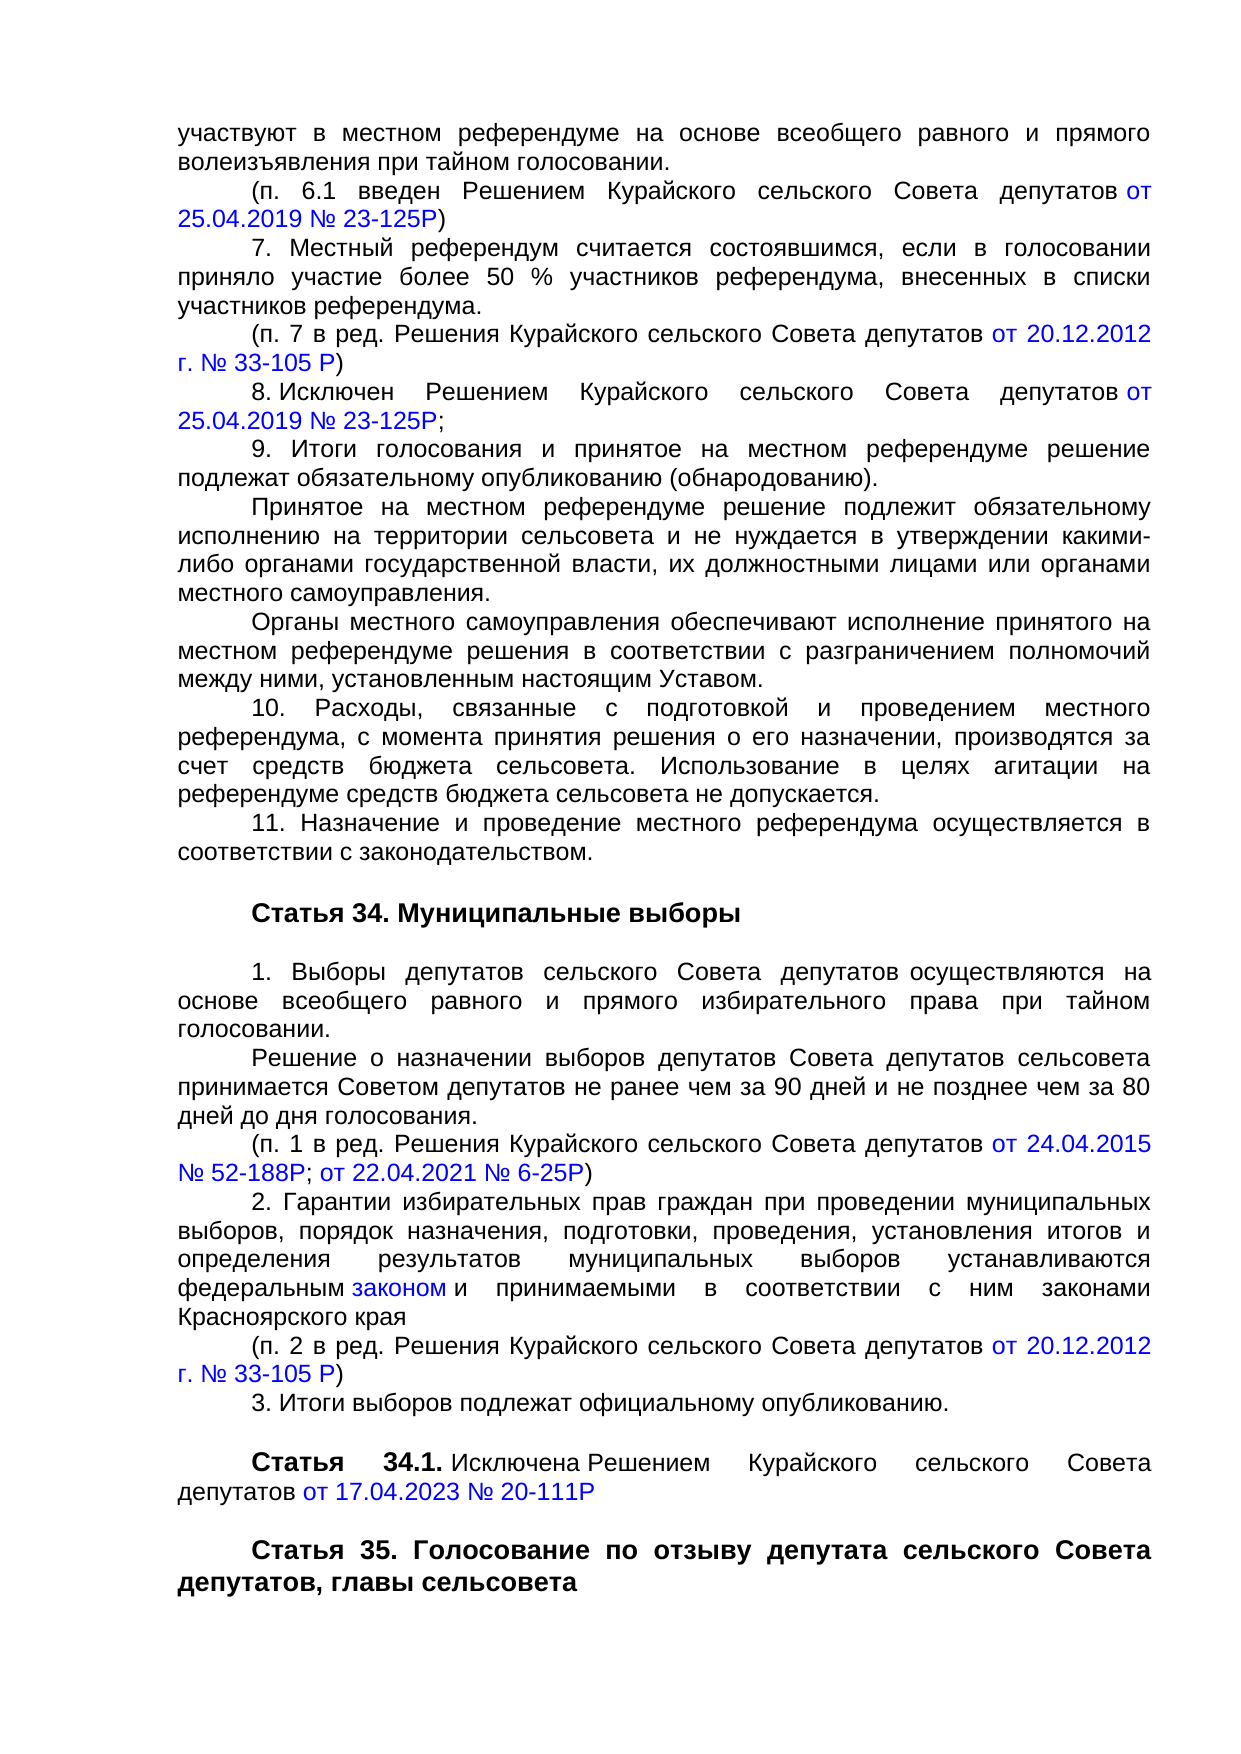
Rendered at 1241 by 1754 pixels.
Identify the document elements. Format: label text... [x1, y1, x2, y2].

text 3. Итоги выборов подлежат официальному опубликованию. [177, 1388, 1152, 1417]
text (п. 6.1 введен Решением Курайского сельского Совета депутатов от 25.04.2019 № 23-125Р) [177, 176, 1152, 233]
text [177, 118, 1152, 176]
text Статья 34.1. Исключена Решением Курайского сельского Совета депутатов от 17.04.2023 № 20-111Р [177, 1446, 1152, 1506]
text Органы местного самоуправления обеспечивают исполнение принятого на местном референдуме решения в соответствии с разграничением полномочий между ними, установленным настоящим Уставом. [177, 607, 1152, 693]
text 10. Расходы, связанные с подготовкой и проведением местного референдума, с момента принятия решения о его назначении, производятся за счет средств бюджета сельсовета. Использование в целях агитации на референдуме средств бюджета сельсовета не допускается. [177, 693, 1152, 808]
text Принятое на местном референдуме решение подлежит обязательному исполнению на территории сельсовета и не нуждается в утверждении какими-либо органами государственной власти, их должностными лицами или органами местного самоуправления. [177, 492, 1152, 607]
text 9. Итоги голосования и принятое на местном референдуме решение подлежат обязательному опубликованию (обнародованию). [177, 434, 1152, 492]
text 7. Местный референдум считается состоявшимся, если в голосовании приняло участие более 50 % участников референдума, внесенных в списки участников референдума. [177, 233, 1152, 319]
text Решение о назначении выборов депутатов Совета депутатов сельсовета принимается Советом депутатов не ранее чем за 90 дней и не позднее чем за 80 дней до дня голосования. [177, 1043, 1152, 1129]
text 2. Гарантии избирательных прав граждан при проведении муниципальных выборов, порядок назначения, подготовки, проведения, установления итогов и определения результатов муниципальных выборов устанавливаются федеральным законом и принимаемыми в соответствии с ним законами Красноярского края [177, 1187, 1152, 1331]
text (п. 7 в ред. Решения Курайского сельского Совета депутатов от 20.12.2012 г. № 33-105 Р) [177, 319, 1152, 377]
text Статья 35. Голосование по отзыву депутата сельского Совета депутатов, главы сельсовета [177, 1534, 1152, 1597]
text (п. 2 в ред. Решения Курайского сельского Совета депутатов от 20.12.2012 г. № 33-105 Р) [177, 1331, 1152, 1388]
text 8. Исключен Решением Курайского сельского Совета депутатов от 25.04.2019 № 23-125Р; [177, 377, 1152, 434]
text 11. Назначение и проведение местного референдума осуществляется в соответствии с законодательством. [177, 808, 1152, 866]
text 1. Выборы депутатов сельского Совета депутатов осуществляются на основе всеобщего равного и прямого избирательного права при тайном голосовании. [177, 957, 1152, 1043]
text Статья 34. Муниципальные выборы [177, 897, 1152, 928]
text (п. 1 в ред. Решения Курайского сельского Совета депутатов от 24.04.2015 № 52-188Р; от 22.04.2021 № 6-25Р) [177, 1129, 1152, 1187]
